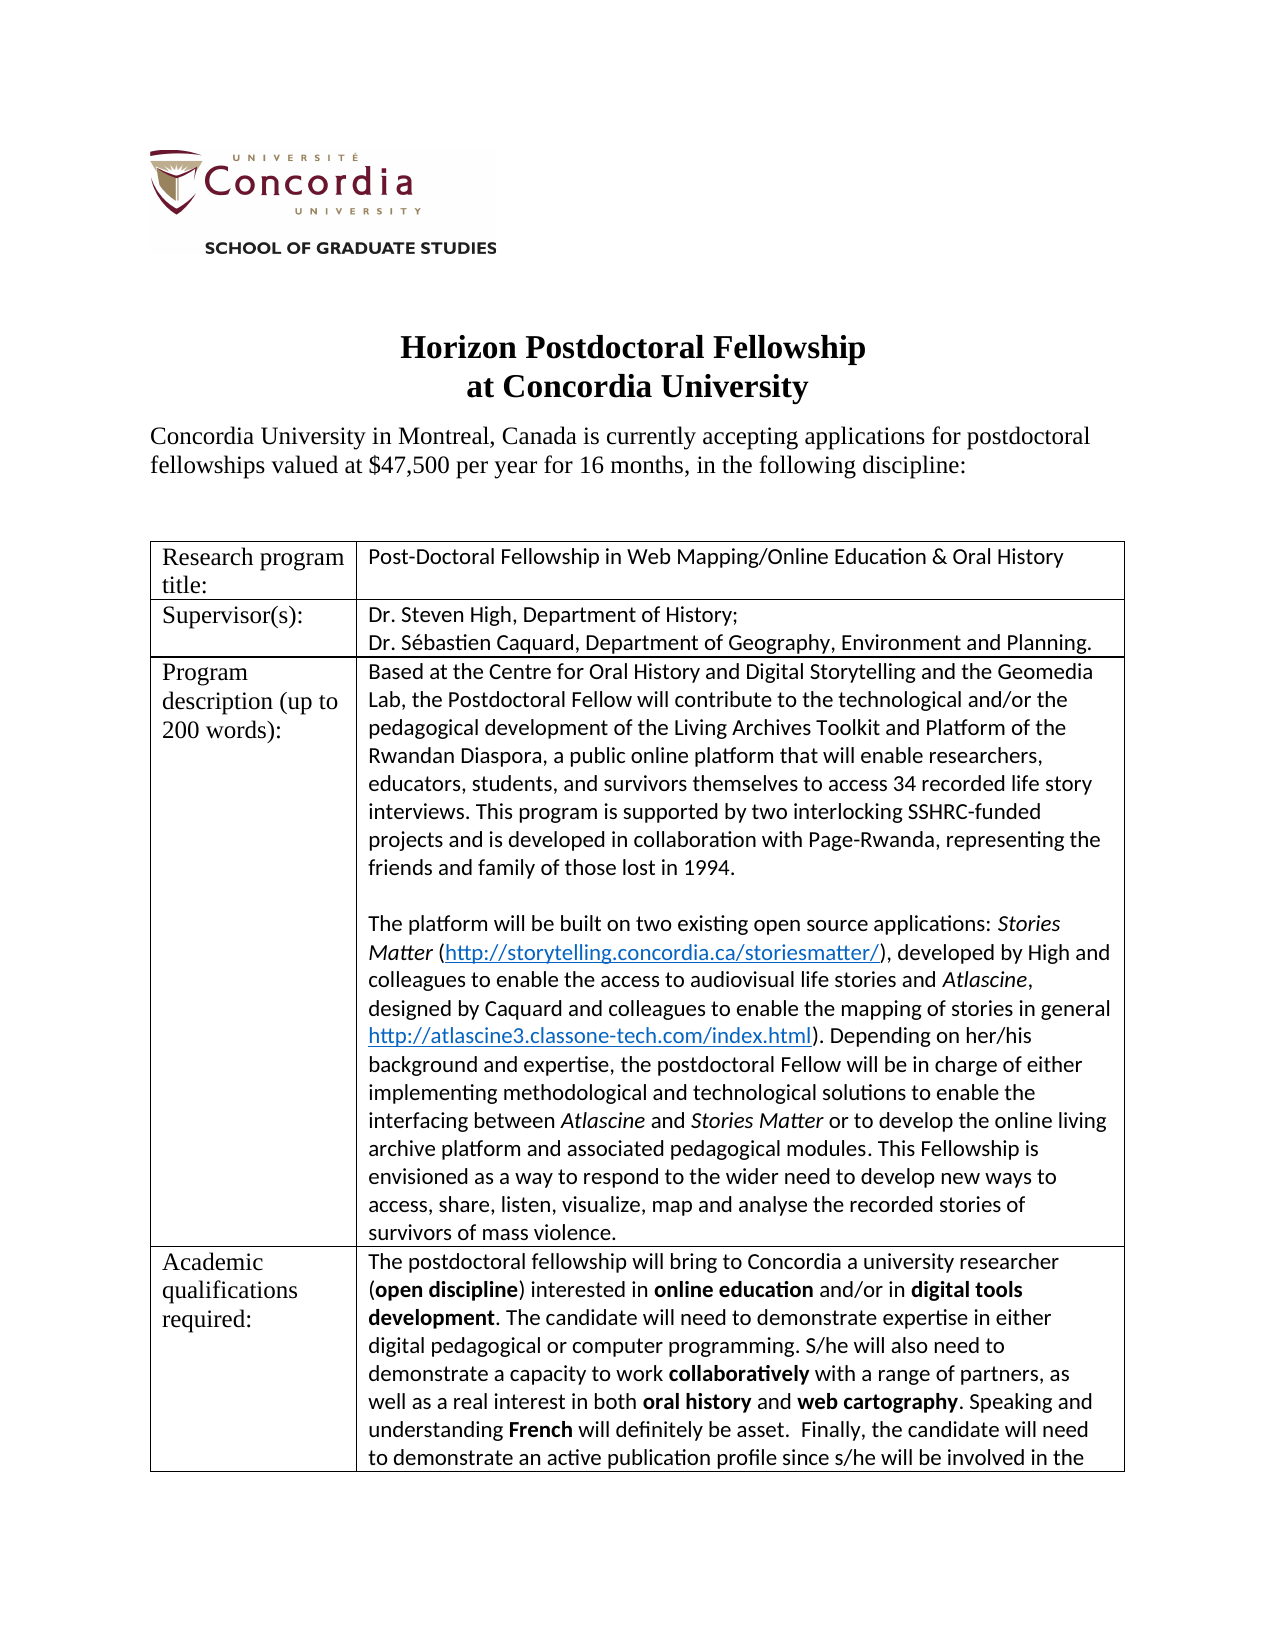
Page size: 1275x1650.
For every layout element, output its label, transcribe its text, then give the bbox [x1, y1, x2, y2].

text Concordia University in Montreal, Canada is currently accepting applications for postdoctoral fellowships valued at $47,500 per year for 16 months, in the following discipline: [150, 421, 1125, 479]
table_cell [357, 1247, 1124, 1471]
table_header Post-Doctoral Fellowship in Web Mapping/Online Education & Oral History [357, 542, 1124, 599]
table_cell Supervisor(s): [151, 600, 356, 656]
table_cell Program description (up to 200 words): [151, 658, 356, 1246]
table_cell Dr. Steven High, Department of History; Dr. Sébastien Caquard, Department of Geography, Environment and Planning. [357, 600, 1124, 656]
table_header Research program title: [151, 542, 356, 599]
text Horizon Postdoctoral Fellowship at Concordia University [150, 328, 1125, 404]
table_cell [151, 1247, 356, 1471]
picture [150, 150, 497, 254]
table_cell Based at the Centre for Oral History and Digital Storytelling and the Geomedia Lab, the Postdoctoral Fellow will contribute to the technological and/or the pedagogical development of the Living Archives Toolkit and Platform of the Rwandan Diaspora, a public online platform that will enable researchers, educators, students, and survivors themselves to access 34 recorded life story interviews. This program is supported by two interlocking SSHRC-funded projects and is developed in collaboration with Page-Rwanda, representing the friends and family of those lost in 1994. The platform will be built on two existing open source applications: Stories Matter (http://storytelling.concordia.ca/storiesmatter/), developed by High and colleagues to enable the access to audiovisual life stories and Atlascine, designed by Caquard and colleagues to enable the mapping of stories in general http://atlascine3.classone-tech.com/index.html). Depending on her/his background and expertise, the postdoctoral Fellow will be in charge of either implementing methodological and technological solutions to enable the interfacing between Atlascine and Stories Matter or to develop the online living archive platform and associated pedagogical modules. This Fellowship is envisioned as a way to respond to the wider need to develop new ways to access, share, listen, visualize, map and analyse the recorded stories of survivors of mass violence. [357, 658, 1124, 1246]
